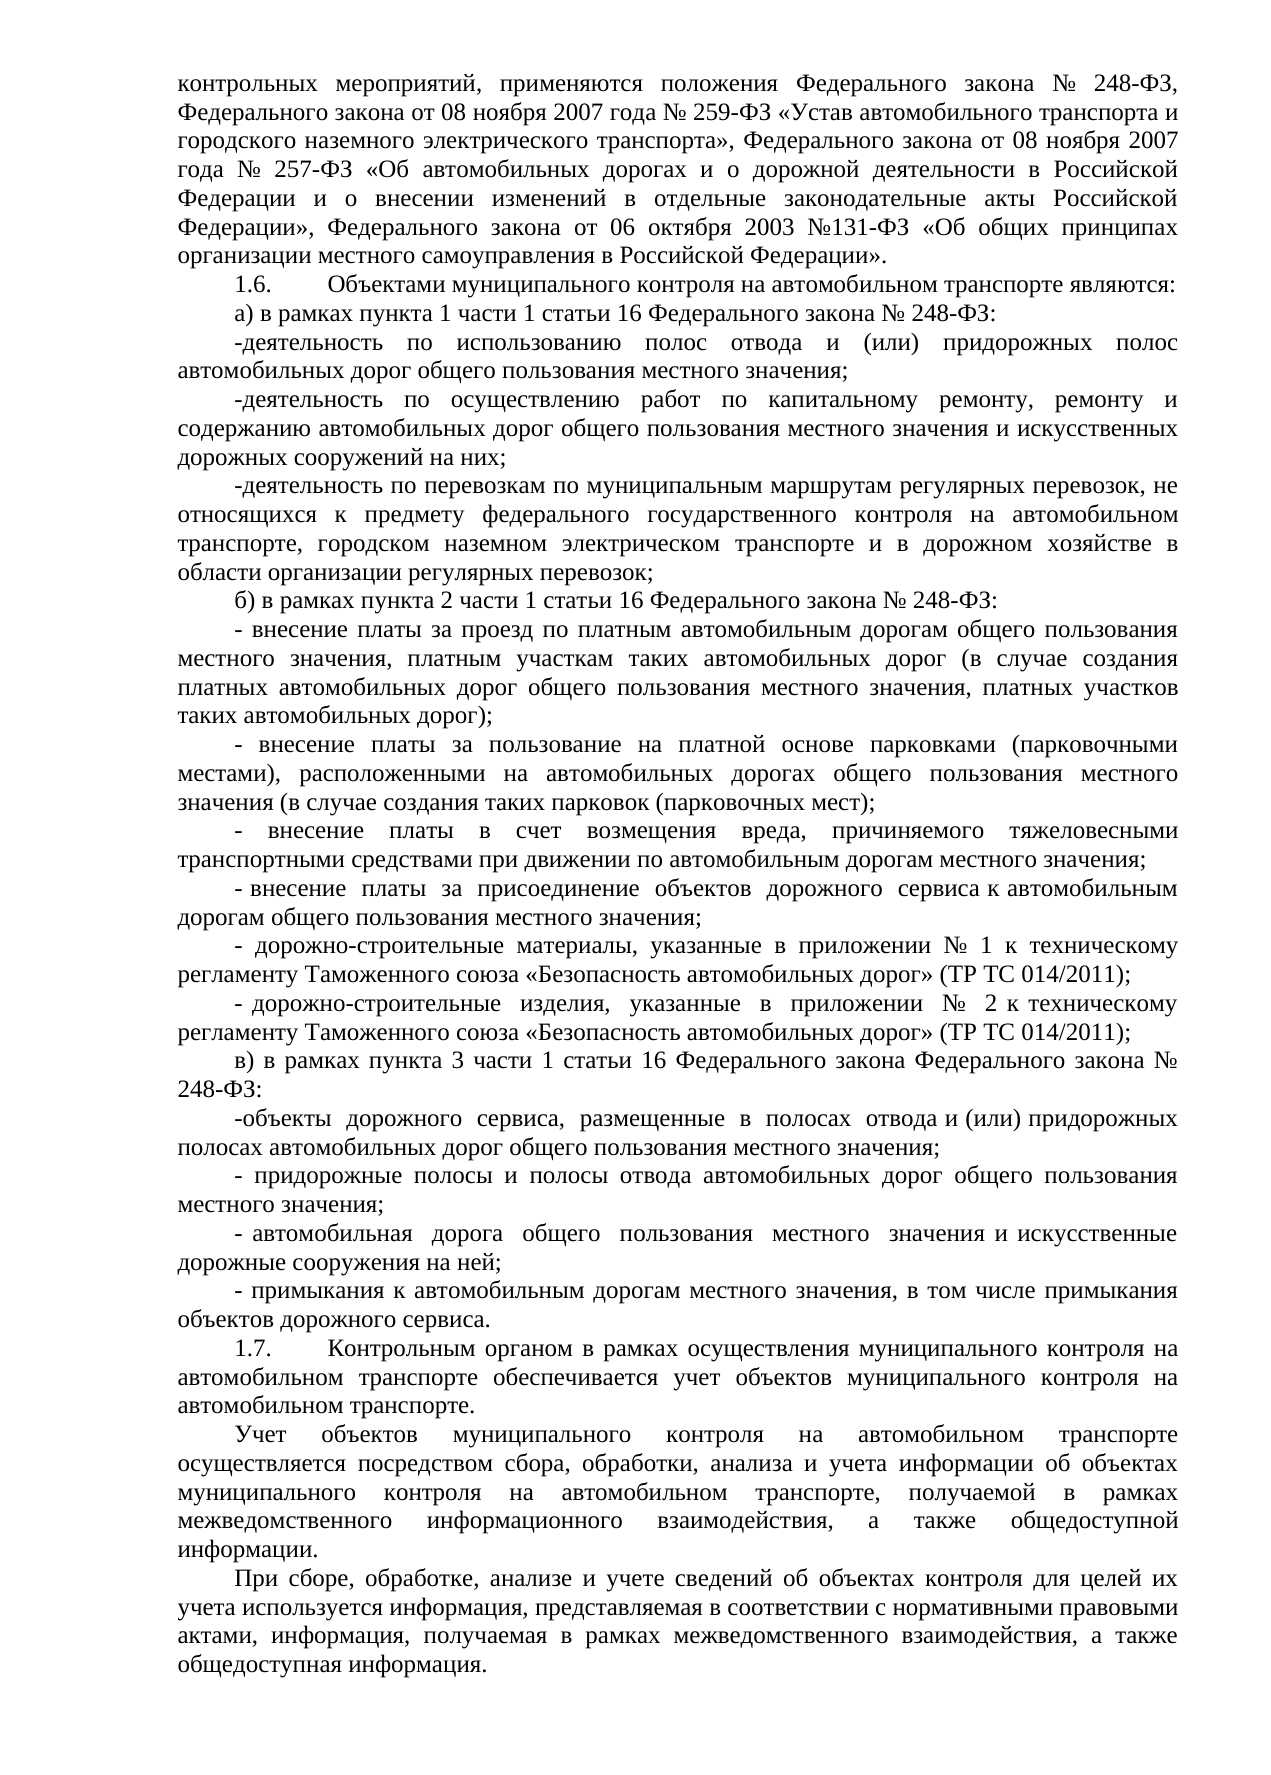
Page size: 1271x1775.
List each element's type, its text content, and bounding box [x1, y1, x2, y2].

text - автомобильная дорога общего пользования местного значения и искусственные дорожные сооружения на ней; [177, 1218, 1179, 1275]
text - внесение платы за проезд по платным автомобильным дорогам общего пользования местного значения, платным участкам таких автомобильных дорог (в случае создания платных автомобильных дорог общего пользования местного значения, платных участков таких автомобильных дорог); [177, 614, 1179, 729]
text 1.7. Контрольным органом в рамках осуществления муниципального контроля на автомобильном транспорте обеспечивается учет объектов муниципального контроля на автомобильном транспорте. [177, 1333, 1179, 1419]
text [177, 68, 1179, 269]
text -деятельность по осуществлению работ по капитальному ремонту, ремонту и содержанию автомобильных дорог общего пользования местного значения и искусственных дорожных сооружений на них; [177, 384, 1179, 470]
text 1.6. Объектами муниципального контроля на автомобильном транспорте являются: [177, 269, 1179, 298]
text -деятельность по перевозкам по муниципальным маршрутам регулярных перевозок, не относящихся к предмету федерального государственного контроля на автомобильном транспорте, городском наземном электрическом транспорте и в дорожном хозяйстве в области организации регулярных перевозок; [177, 470, 1179, 585]
text - внесение платы за пользование на платной основе парковками (парковочными местами), расположенными на автомобильных дорогах общего пользования местного значения (в случае создания таких парковок (парковочных мест); [177, 729, 1179, 815]
text - придорожные полосы и полосы отвода автомобильных дорог общего пользования местного значения; [177, 1160, 1179, 1218]
text -объекты дорожного сервиса, размещенные в полосах отвода и (или) придорожных полосах автомобильных дорог общего пользования местного значения; [177, 1103, 1179, 1160]
text - примыкания к автомобильным дорогам местного значения, в том числе примыкания объектов дорожного сервиса. [177, 1275, 1179, 1333]
text - дорожно-строительные материалы, указанные в приложении № 1 к техническому регламенту Таможенного союза «Безопасность автомобильных дорог» (ТР ТС 014/2011); [177, 930, 1179, 988]
text Учет объектов муниципального контроля на автомобильном транспорте осуществляется посредством сбора, обработки, анализа и учета информации об объектах муниципального контроля на автомобильном транспорте, получаемой в рамках межведомственного информационного взаимодействия, а также общедоступной информации. [177, 1419, 1179, 1563]
text в) в рамках пункта 3 части 1 статьи 16 Федерального закона Федерального закона № 248-ФЗ: [177, 1045, 1179, 1103]
text -деятельность по использованию полос отвода и (или) придорожных полос автомобильных дорог общего пользования местного значения; [177, 327, 1179, 384]
text При сборе, обработке, анализе и учете сведений об объектах контроля для целей их учета используется информация, представляемая в соответствии с нормативными правовыми актами, информация, получаемая в рамках межведомственного взаимодействия, а также общедоступная информация. [177, 1563, 1179, 1678]
text б) в рамках пункта 2 части 1 статьи 16 Федерального закона № 248-ФЗ: [177, 585, 1179, 614]
text - внесение платы в счет возмещения вреда, причиняемого тяжеловесными транспортными средствами при движении по автомобильным дорогам местного значения; [177, 815, 1179, 873]
text - внесение платы за присоединение объектов дорожного сервиса к автомобильным дорогам общего пользования местного значения; [177, 873, 1179, 930]
text - дорожно-строительные изделия, указанные в приложении № 2 к техническому регламенту Таможенного союза «Безопасность автомобильных дорог» (ТР ТС 014/2011); [177, 988, 1179, 1045]
text а) в рамках пункта 1 части 1 статьи 16 Федерального закона № 248-ФЗ: [177, 298, 1179, 327]
